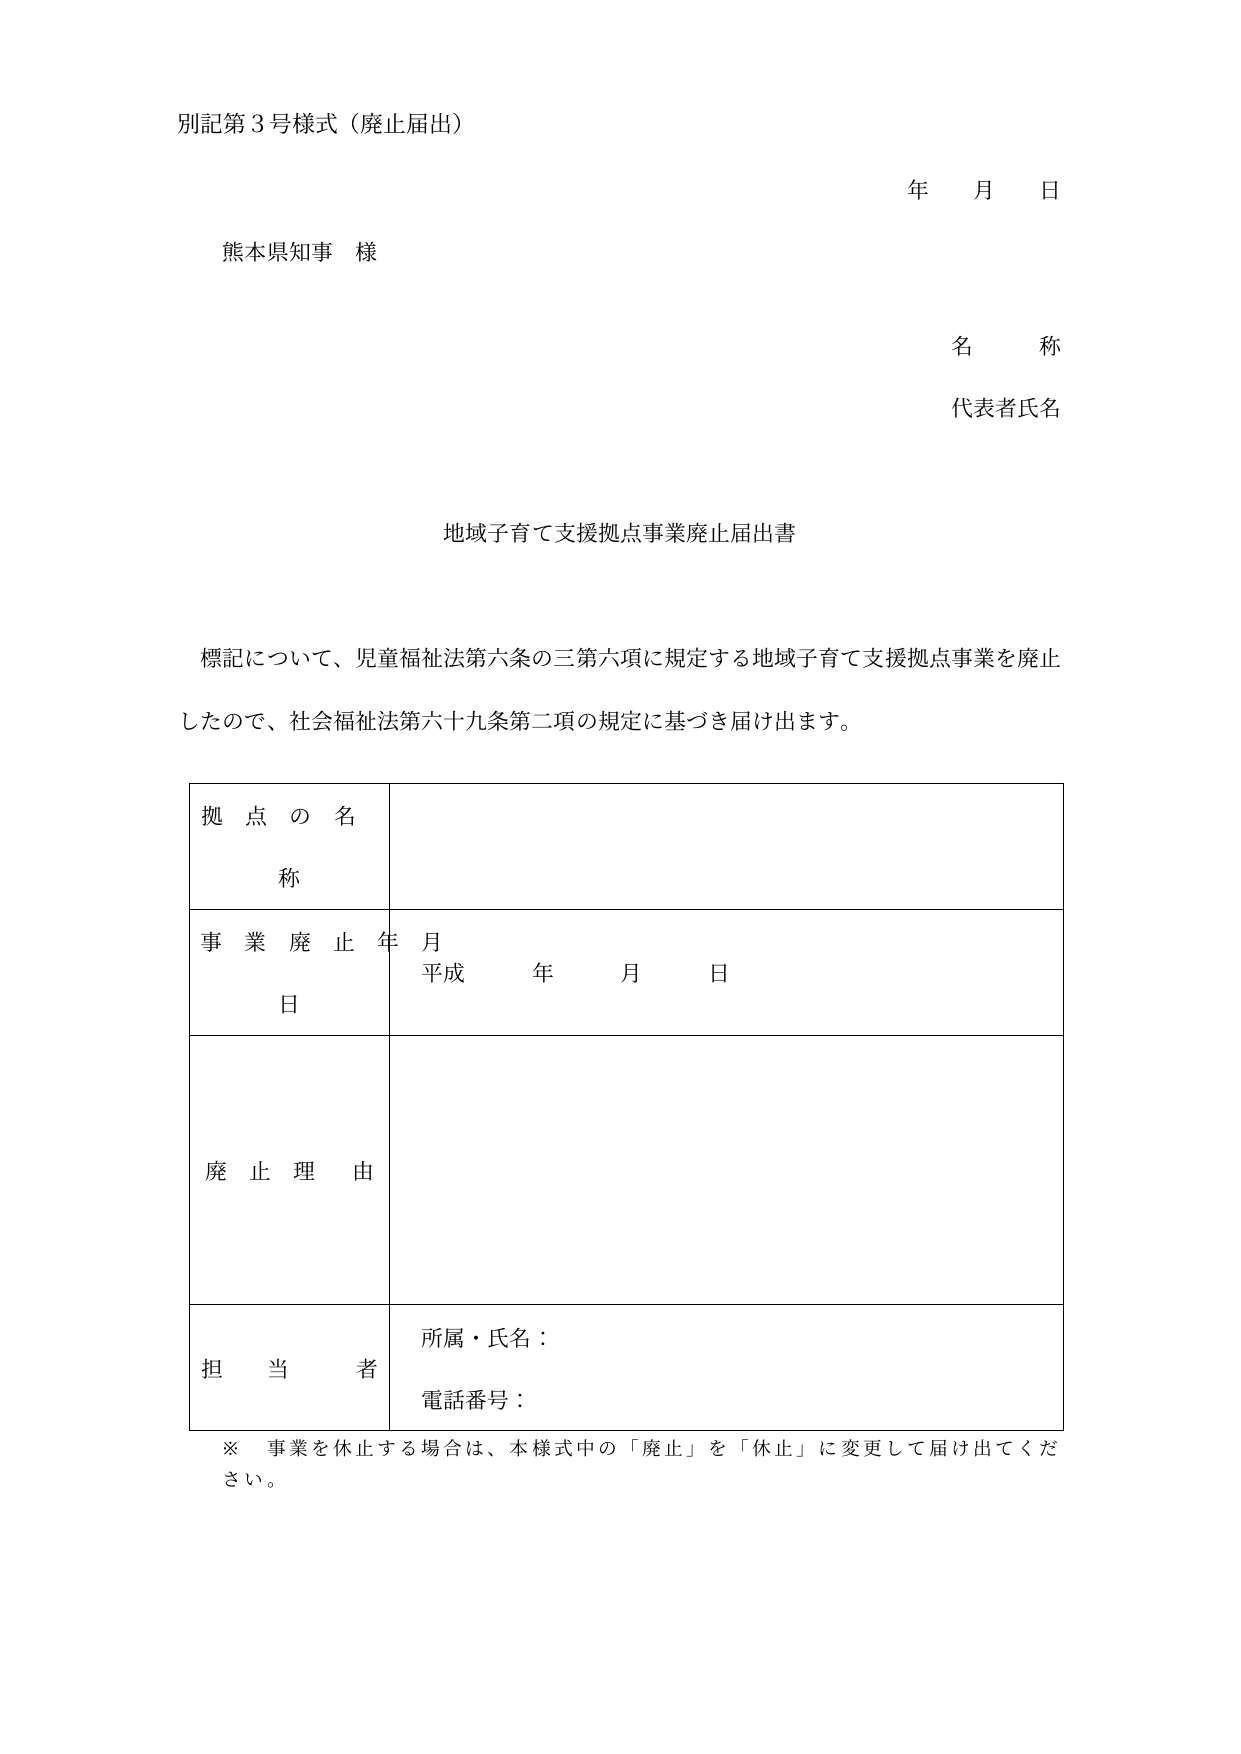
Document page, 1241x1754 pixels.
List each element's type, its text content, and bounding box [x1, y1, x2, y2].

text 熊本県知事 様 [178, 220, 1062, 282]
table_cell 事業廃止年月日 [190, 910, 389, 1034]
text 年 月 日 [178, 157, 1062, 220]
text 代表者氏名 [178, 376, 1062, 439]
table_cell [390, 1036, 1063, 1304]
text 名 称 [178, 314, 1062, 376]
table_cell 廃止理由 [190, 1036, 389, 1304]
table_header 拠点の名称 [190, 784, 389, 908]
text 標記について、児童福祉法第六条の三第六項に規定する地域子育て支援拠点事業を廃止したので、社会福祉法第六十九条第二項の規定に基づき届け出ます。 [178, 626, 1062, 751]
table_cell 所属・氏名： 電話番号： [390, 1305, 1063, 1430]
table_cell 平成 年 月 日 [390, 910, 1063, 1034]
table_header [390, 784, 1063, 908]
text ※ 事業を休止する場合は、本様式中の「廃止」を「休止」に変更して届け出てください。 [201, 1431, 1062, 1494]
text 地域子育て支援拠点事業廃止届出書 [178, 501, 1062, 564]
table_cell 担当者 [190, 1305, 389, 1430]
